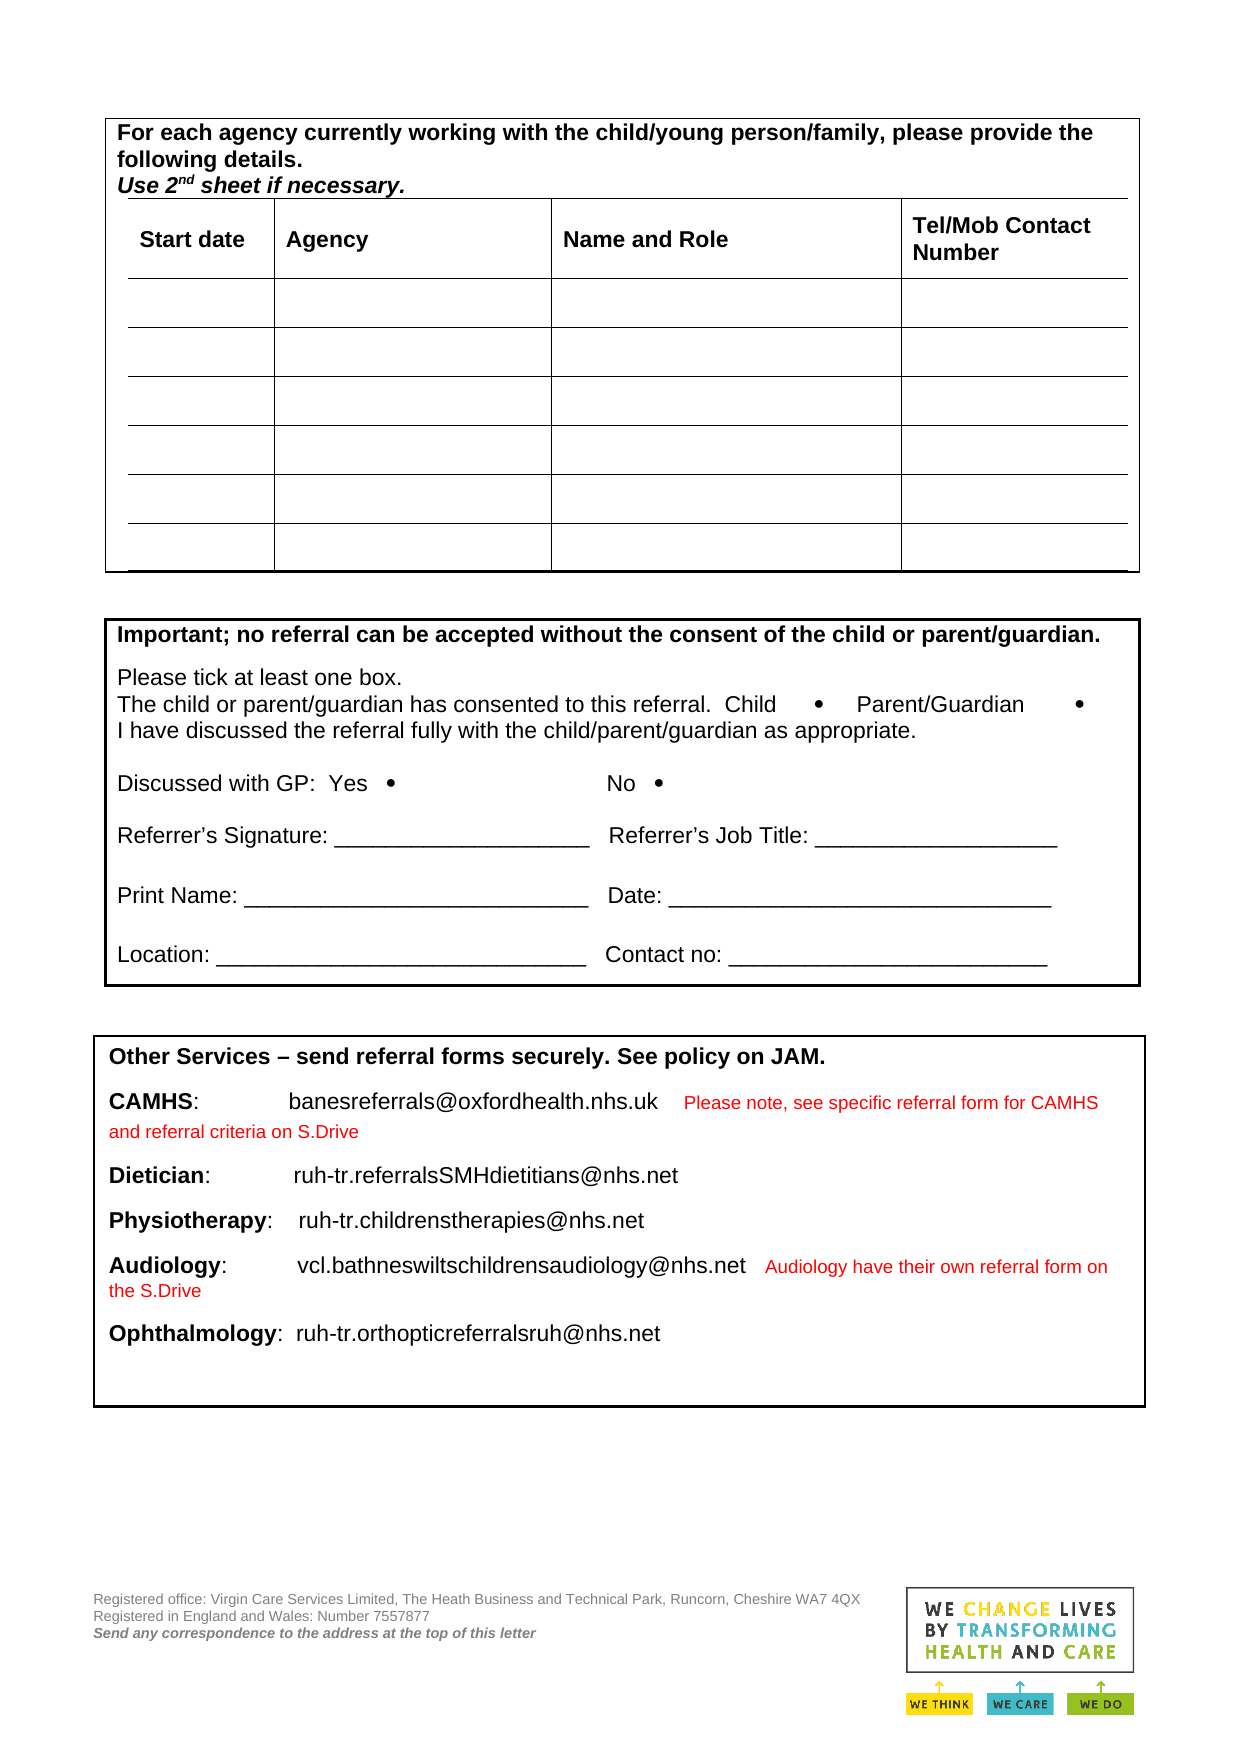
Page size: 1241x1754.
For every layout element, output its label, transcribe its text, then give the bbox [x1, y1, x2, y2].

picture [905, 1586, 1135, 1716]
table_header For each agency currently working with the child/young person/family, please provide the following details. Use 2nd sheet if necessary. [106, 119, 1139, 571]
table_cell I have discussed the referral fully with the child/parent/guardian as appropriate. Discussed with GP: Yes No Referrer’s Signature: ____________________ Referrer’s Job Title: ___________________ Print Name: ___________________________ Date: ______________________________ Location: _____________________________ Contact no: _________________________ [107, 717, 1138, 984]
table_cell Please tick at least one box. The child or parent/guardian has consented to this referral. Child Parent/Guardian [107, 664, 1138, 717]
table_header Important; no referral can be accepted without the consent of the child or parent/guardian. [107, 621, 1138, 664]
